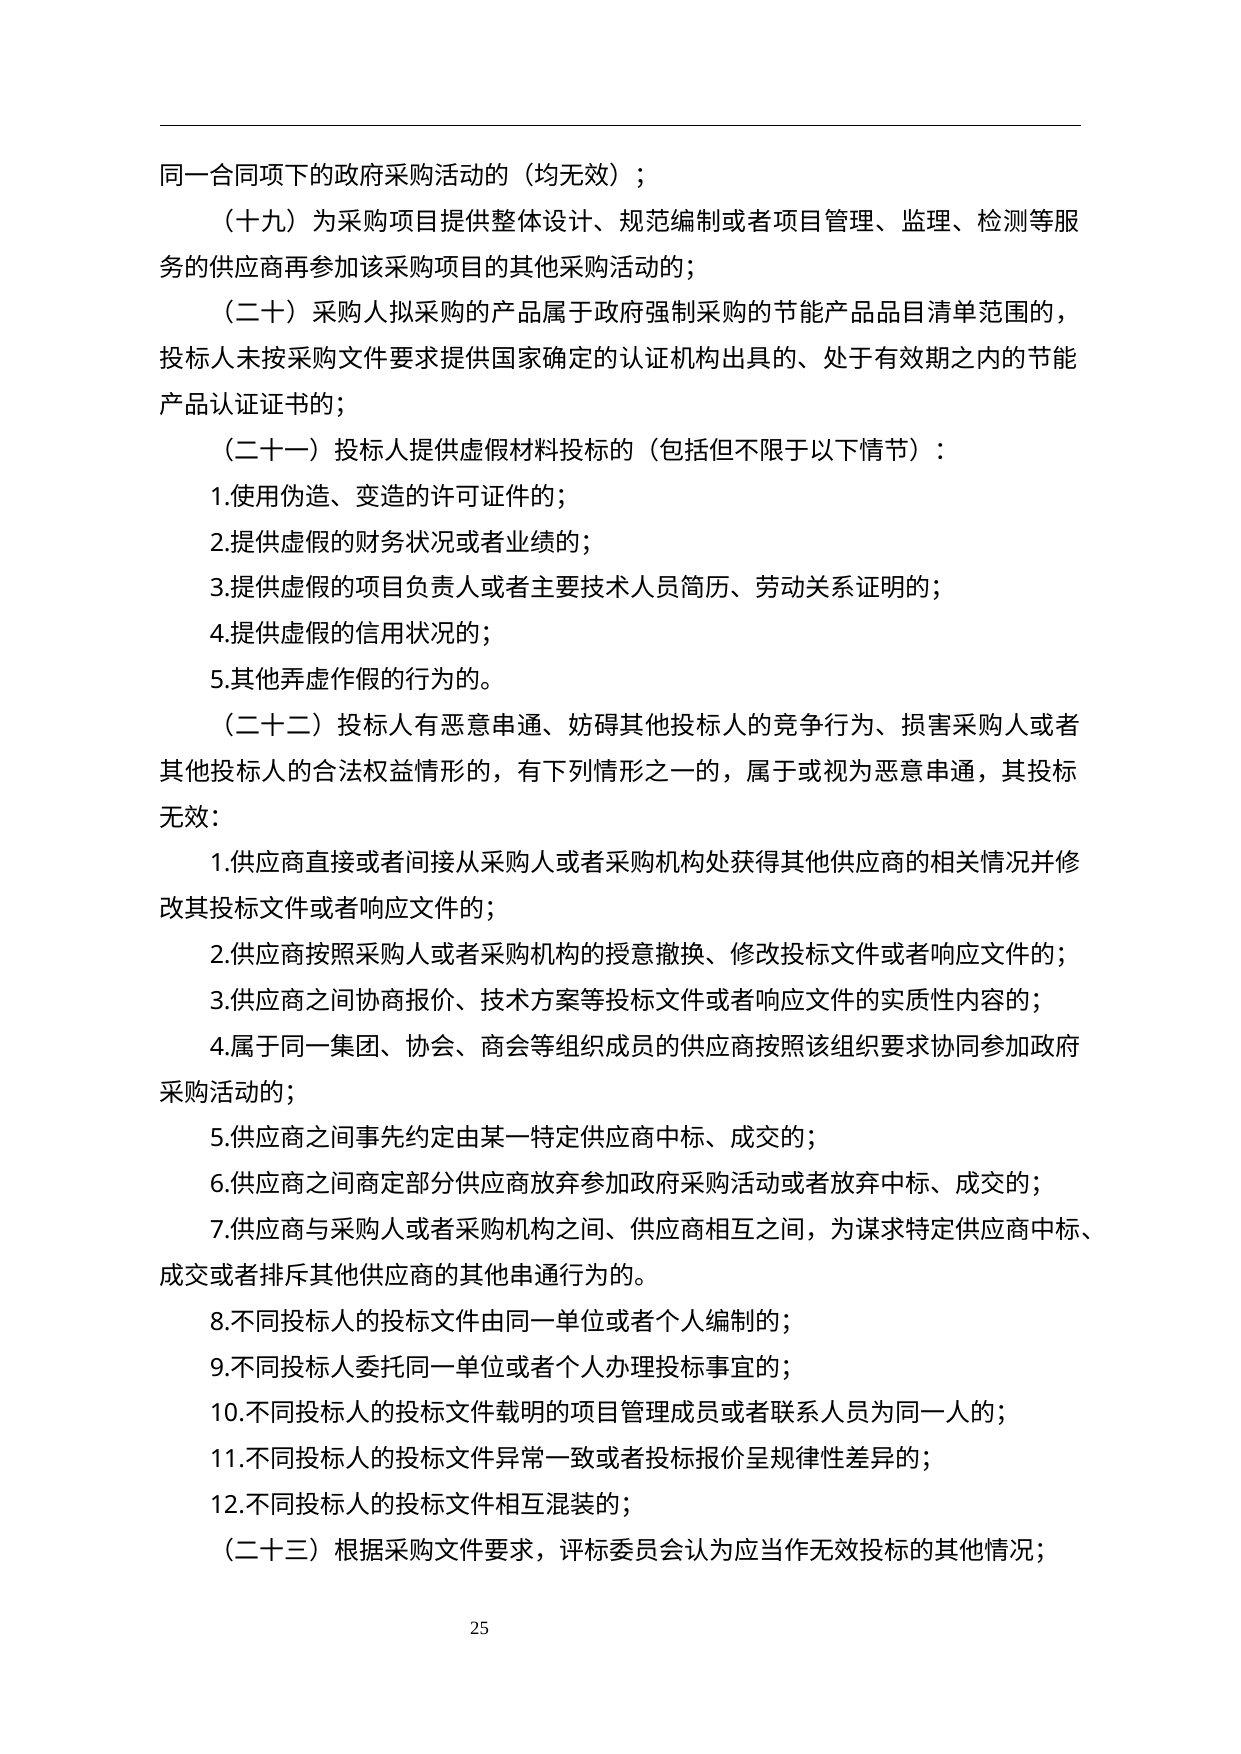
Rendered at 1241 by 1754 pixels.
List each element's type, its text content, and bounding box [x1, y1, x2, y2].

text （二十三）根据采购文件要求，评标委员会认为应当作无效投标的其他情况； [159, 1523, 1081, 1568]
text 3.提供虚假的项目负责人或者主要技术人员简历、劳动关系证明的； [159, 560, 1081, 606]
text （二十一）投标人提供虚假材料投标的（包括但不限于以下情节）： [159, 423, 1081, 468]
text 5.其他弄虚作假的行为的。 [159, 652, 1081, 698]
text 5.供应商之间事先约定由某一特定供应商中标、成交的； [159, 1110, 1081, 1156]
text 6.供应商之间商定部分供应商放弃参加政府采购活动或者放弃中标、成交的； [159, 1156, 1081, 1202]
text （二十二）投标人有恶意串通、妨碍其他投标人的竞争行为、损害采购人或者其他投标人的合法权益情形的，有下列情形之一的，属于或视为恶意串通，其投标无效： [159, 698, 1081, 835]
text 11.不同投标人的投标文件异常一致或者投标报价呈规律性差异的； [159, 1431, 1081, 1477]
text 12.不同投标人的投标文件相互混装的； [159, 1477, 1081, 1523]
text 2.提供虚假的财务状况或者业绩的； [159, 514, 1081, 560]
text （二十）采购人拟采购的产品属于政府强制采购的节能产品品目清单范围的，投标人未按采购文件要求提供国家确定的认证机构出具的、处于有效期之内的节能产品认证证书的； [159, 285, 1081, 423]
text 3.供应商之间协商报价、技术方案等投标文件或者响应文件的实质性内容的； [159, 973, 1081, 1018]
text 4.属于同一集团、协会、商会等组织成员的供应商按照该组织要求协同参加政府采购活动的； [159, 1018, 1081, 1110]
text 10.不同投标人的投标文件载明的项目管理成员或者联系人员为同一人的； [159, 1385, 1081, 1431]
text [159, 148, 1081, 193]
text 4.提供虚假的信用状况的； [159, 606, 1081, 652]
text 7.供应商与采购人或者采购机构之间、供应商相互之间，为谋求特定供应商中标、成交或者排斥其他供应商的其他串通行为的。 [159, 1202, 1081, 1293]
text （十九）为采购项目提供整体设计、规范编制或者项目管理、监理、检测等服务的供应商再参加该采购项目的其他采购活动的； [159, 193, 1081, 285]
text 1.供应商直接或者间接从采购人或者采购机构处获得其他供应商的相关情况并修改其投标文件或者响应文件的； [159, 835, 1081, 927]
text 9.不同投标人委托同一单位或者个人办理投标事宜的； [159, 1339, 1081, 1385]
text 8.不同投标人的投标文件由同一单位或者个人编制的； [159, 1293, 1081, 1339]
text 2.供应商按照采购人或者采购机构的授意撤换、修改投标文件或者响应文件的； [159, 927, 1081, 973]
text 1.使用伪造、变造的许可证件的； [159, 468, 1081, 514]
